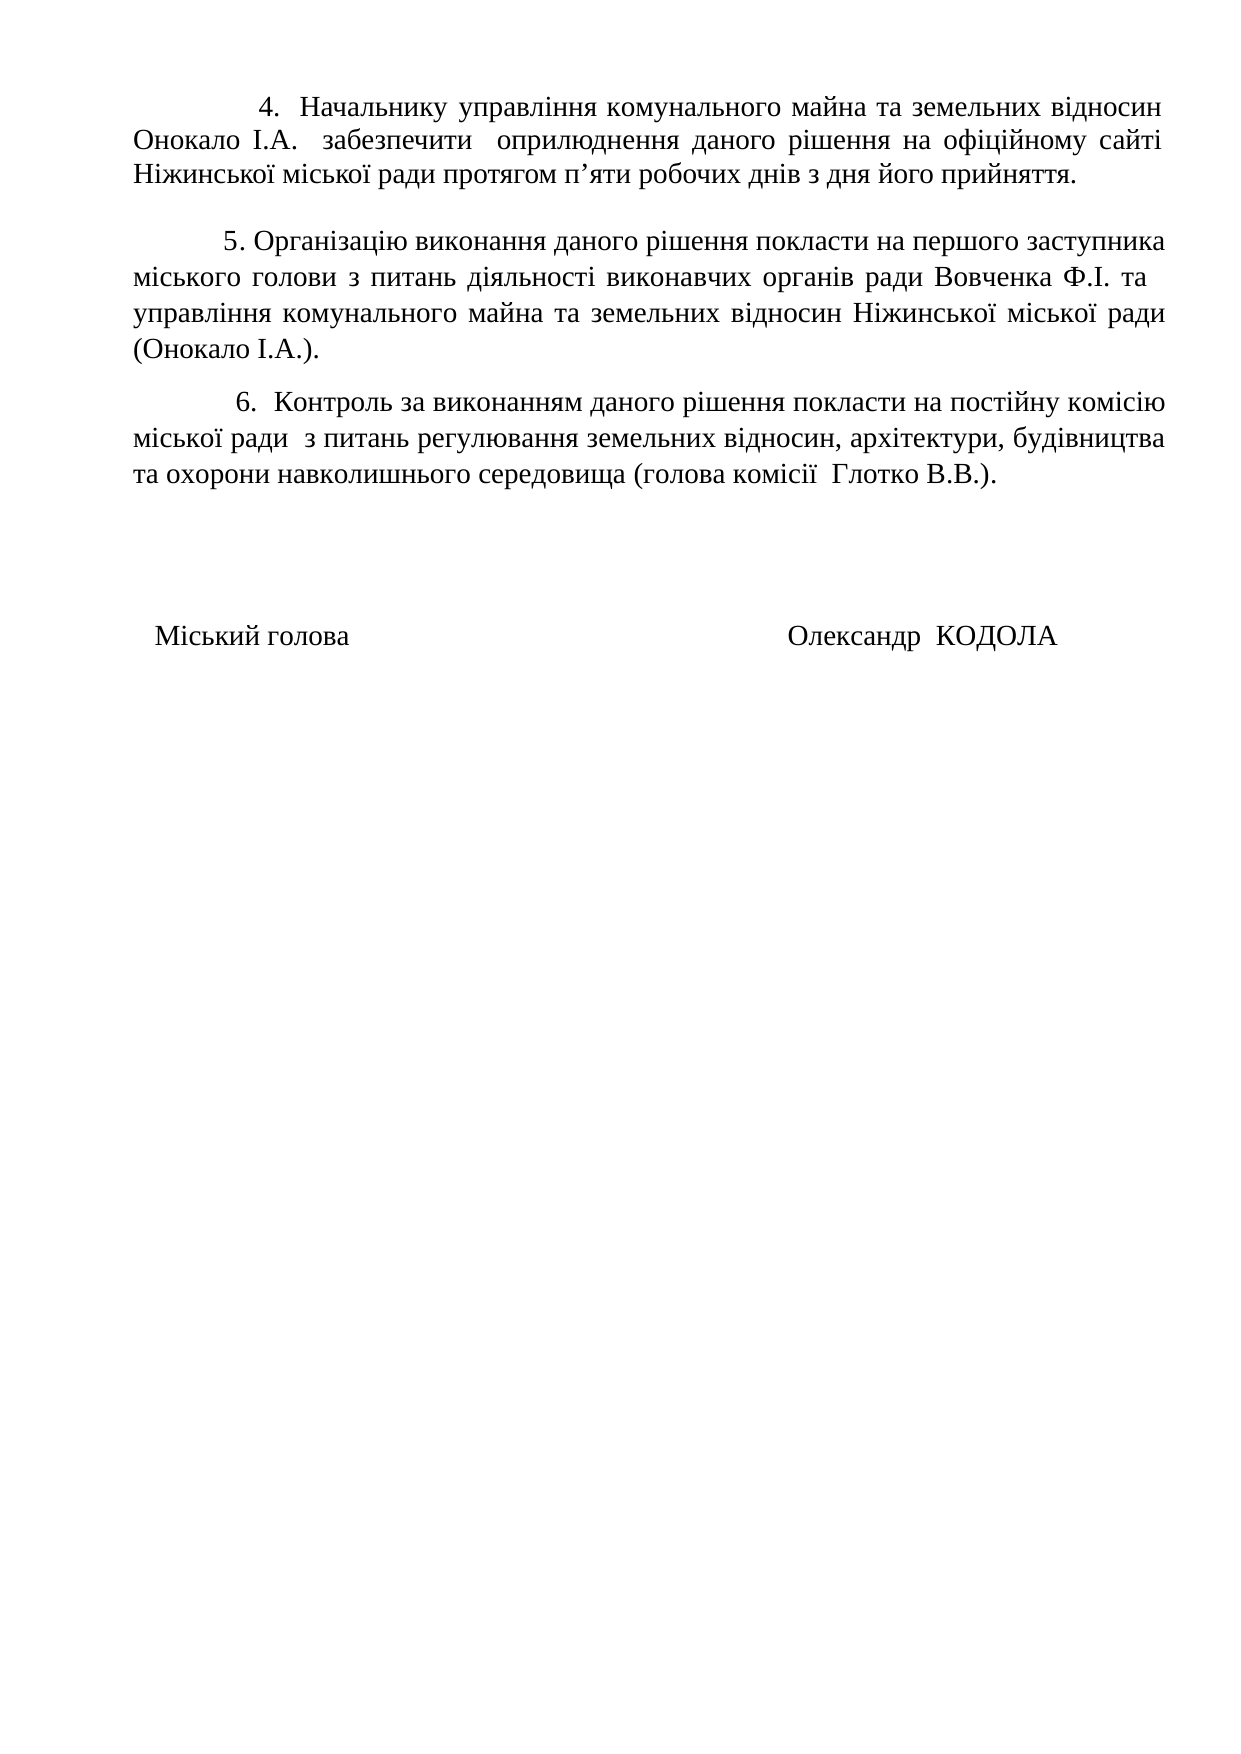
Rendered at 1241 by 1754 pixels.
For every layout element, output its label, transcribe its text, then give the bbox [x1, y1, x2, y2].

text Міський голова Олександр КОДОЛА [103, 618, 1167, 651]
text 6. Контроль за виконанням даного рішення покласти на постійну комісію міської ради з питань регулювання земельних відносин, архітектури, будівництва та охорони навколишнього середовища (голова комісії Глотко В.В.). [103, 384, 1167, 490]
text 4. Начальнику управління комунального майна та земельних відносин Онокало І.А. забезпечити оприлюднення даного рішення на офіційному сайті Ніжинської міської ради протягом п’яти робочих днів з дня його прийняття. [103, 89, 1163, 189]
text 5. Організацію виконання даного рішення покласти на першого заступника міського голови з питань діяльності виконавчих органів ради Вовченка Ф.І. та управління комунального майна та земельних відносин Ніжинської міської ради (Онокало І.А.). [103, 223, 1167, 365]
